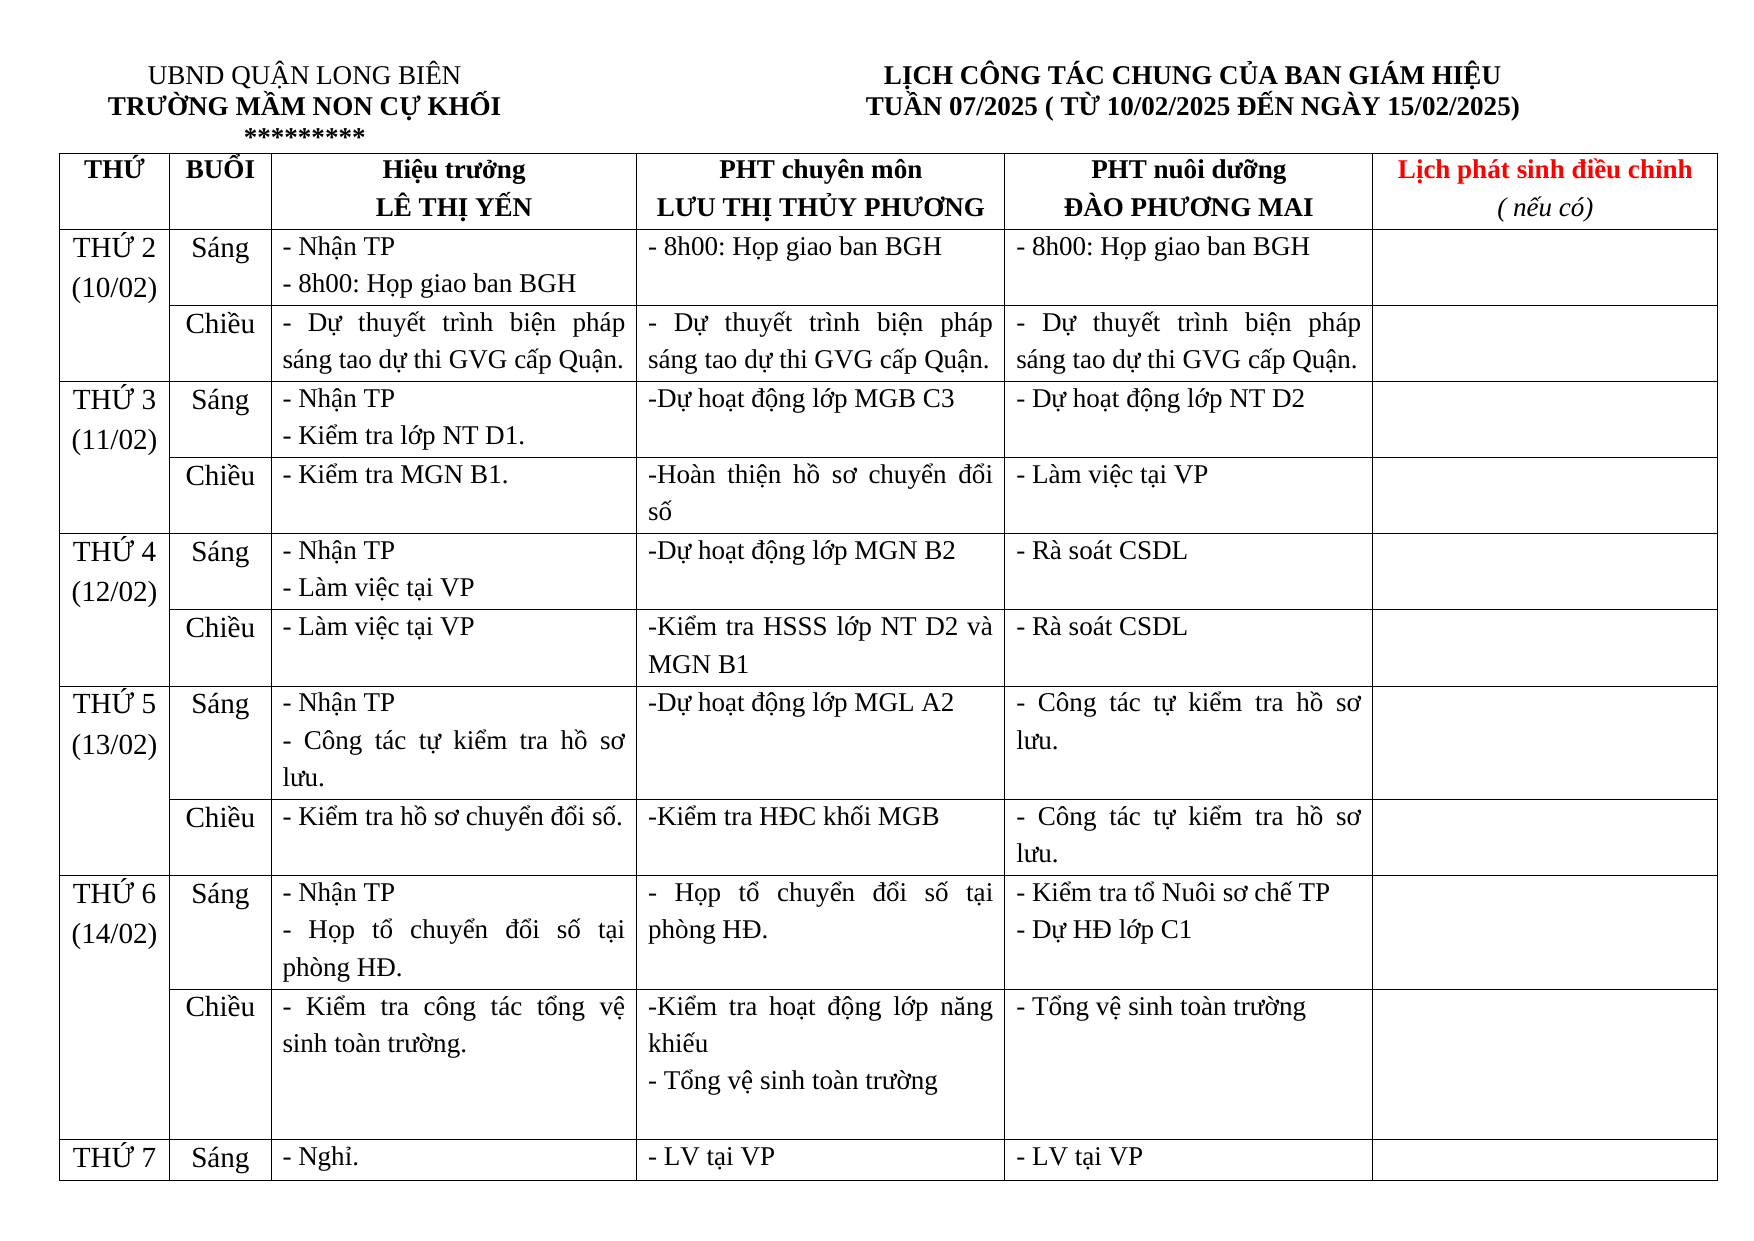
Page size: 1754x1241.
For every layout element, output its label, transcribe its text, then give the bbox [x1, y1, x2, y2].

table_cell THỨ 2 (10/02) [60, 230, 169, 381]
table_cell -Kiểm tra HĐC khối MGB [637, 800, 1004, 875]
table_cell Chiều [170, 990, 271, 1139]
table_cell -Kiểm tra HSSS lớp NT D2 và MGN B1 [637, 610, 1004, 686]
table_cell Sáng [170, 382, 271, 457]
table_cell [1373, 534, 1717, 609]
table_cell THỨ 4 (12/02) [60, 534, 169, 686]
table_cell [1373, 610, 1717, 686]
table_cell - Dự hoạt động lớp NT D2 [1005, 382, 1372, 457]
table_cell - Rà soát CSDL [1005, 534, 1372, 609]
table_cell Chiều [170, 306, 271, 381]
table_header UBND QUẬN LONG BIÊN TRƯỜNG MẦM NON CỰ KHỐI ********* [48, 59, 561, 152]
table_cell - Nhận TP - Kiểm tra lớp NT D1. [272, 382, 636, 457]
table_cell [1373, 382, 1717, 457]
table_cell - Nghỉ. [272, 1140, 636, 1180]
table_cell - Kiểm tra công tác tổng vệ sinh toàn trường. [272, 990, 636, 1139]
table_cell [1373, 687, 1717, 799]
table_cell - 8h00: Họp giao ban BGH [1005, 230, 1372, 305]
table_cell - Kiểm tra hồ sơ chuyển đổi số. [272, 800, 636, 875]
table_cell [1373, 990, 1717, 1139]
table_cell -Dự hoạt động lớp MGN B2 [637, 534, 1004, 609]
table_cell THỨ 6 (14/02) [60, 876, 169, 1139]
table_cell - Họp tổ chuyển đổi số tại phòng HĐ. [637, 876, 1004, 988]
table_cell - Dự thuyết trình biện pháp sáng tao dự thi GVG cấp Quận. [1005, 306, 1372, 381]
table_header LỊCH CÔNG TÁC CHUNG CỦA BAN GIÁM HIỆU TUẦN 07/2025 ( TỪ 10/02/2025 ĐẾN NGÀY 15/02/2025) [561, 59, 1588, 152]
table_cell [1373, 458, 1717, 533]
table_header BUỔI [170, 154, 271, 229]
table_cell Sáng [170, 1140, 271, 1180]
table_cell - Tổng vệ sinh toàn trường [1005, 990, 1372, 1139]
table_header PHT chuyên môn LƯU THỊ THỦY PHƯƠNG [637, 154, 1004, 229]
table_cell - Dự thuyết trình biện pháp sáng tao dự thi GVG cấp Quận. [637, 306, 1004, 381]
table_cell THỨ 7 (15/02) [60, 1140, 169, 1180]
table_cell Chiều [170, 458, 271, 533]
table_cell - Nhận TP - 8h00: Họp giao ban BGH [272, 230, 636, 305]
table_cell - Nhận TP - Họp tổ chuyển đổi số tại phòng HĐ. [272, 876, 636, 988]
table_cell - Rà soát CSDL [1005, 610, 1372, 686]
table_cell - Công tác tự kiểm tra hồ sơ lưu. [1005, 687, 1372, 799]
table_cell Sáng [170, 876, 271, 988]
table_cell - Nhận TP - Công tác tự kiểm tra hồ sơ lưu. [272, 687, 636, 799]
table_cell -Dự hoạt động lớp MGL A2 [637, 687, 1004, 799]
table_cell Chiều [170, 800, 271, 875]
table_cell - Công tác tự kiểm tra hồ sơ lưu. [1005, 800, 1372, 875]
table_cell THỨ 3 (11/02) [60, 382, 169, 533]
table_cell - Nhận TP - Làm việc tại VP [272, 534, 636, 609]
table_cell - Làm việc tại VP [272, 610, 636, 686]
table_cell - LV tại VP [1005, 1140, 1372, 1180]
table_cell [1373, 1140, 1717, 1180]
table_cell - Dự thuyết trình biện pháp sáng tao dự thi GVG cấp Quận. [272, 306, 636, 381]
table_cell [1373, 800, 1717, 875]
table_cell - LV tại VP [637, 1140, 1004, 1180]
table_cell [1373, 230, 1717, 305]
table_cell -Dự hoạt động lớp MGB C3 [637, 382, 1004, 457]
table_cell [1373, 876, 1717, 988]
table_header PHT nuôi dưỡng ĐÀO PHƯƠNG MAI [1005, 154, 1372, 229]
table_cell -Hoàn thiện hồ sơ chuyển đổi số [637, 458, 1004, 533]
table_cell - Làm việc tại VP [1005, 458, 1372, 533]
table_cell [1373, 306, 1717, 381]
table_cell - 8h00: Họp giao ban BGH [637, 230, 1004, 305]
table_cell -Kiểm tra hoạt động lớp năng khiếu - Tổng vệ sinh toàn trường [637, 990, 1004, 1139]
table_cell Sáng [170, 534, 271, 609]
table_cell Sáng [170, 230, 271, 305]
table_cell - Kiểm tra MGN B1. [272, 458, 636, 533]
table_cell Chiều [170, 610, 271, 686]
table_header Hiệu trưởng LÊ THỊ YẾN [272, 154, 636, 229]
table_cell - Kiểm tra tổ Nuôi sơ chế TP - Dự HĐ lớp C1 [1005, 876, 1372, 988]
table_cell Sáng [170, 687, 271, 799]
table_header THỨ [60, 154, 169, 229]
table_header Lịch phát sinh điều chỉnh ( nếu có) [1373, 154, 1717, 229]
table_cell THỨ 5 (13/02) [60, 687, 169, 875]
